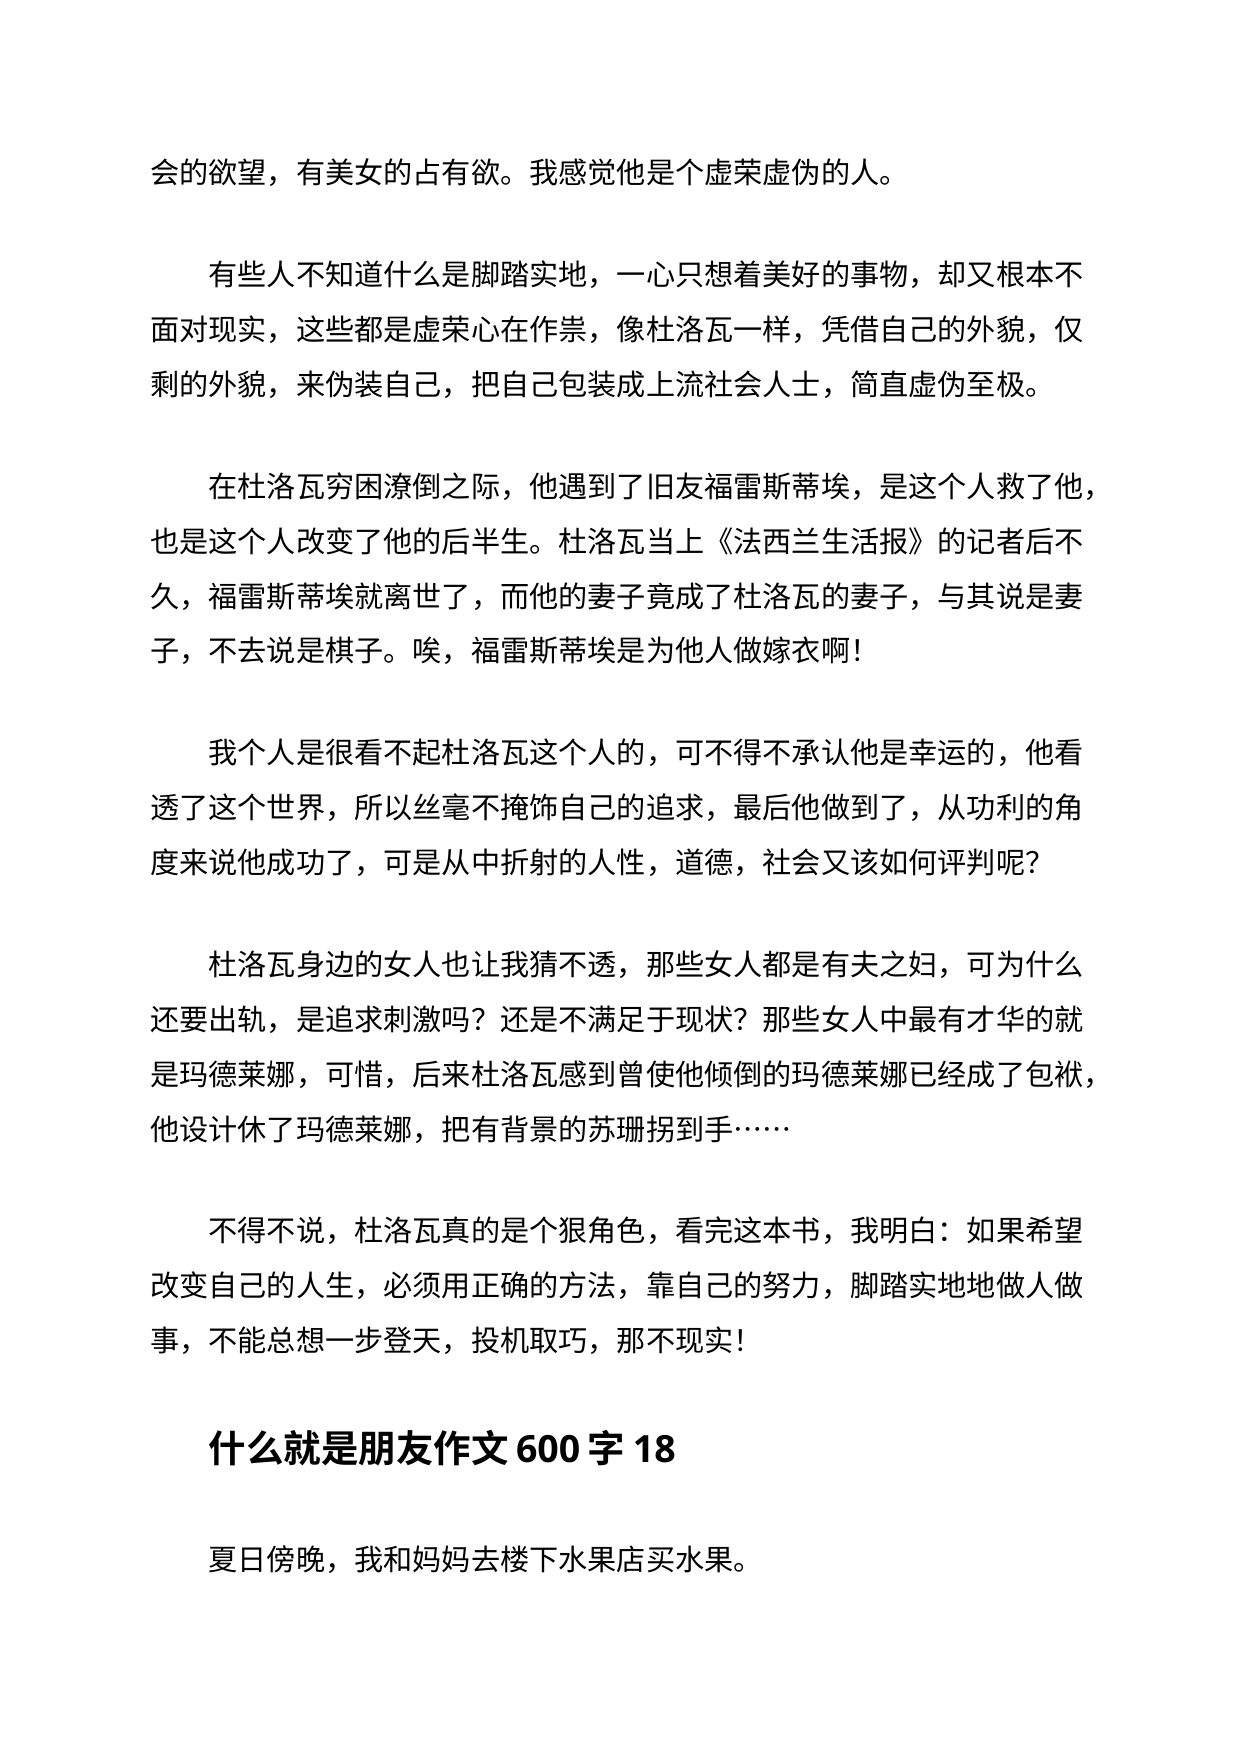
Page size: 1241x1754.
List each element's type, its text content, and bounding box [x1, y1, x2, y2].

text 在杜洛瓦穷困潦倒之际，他遇到了旧友福雷斯蒂埃，是这个人救了他，也是这个人改变了他的后半生。杜洛瓦当上《法西兰生活报》的记者后不久，福雷斯蒂埃就离世了，而他的妻子竟成了杜洛瓦的妻子，与其说是妻子，不去说是棋子。唉，福雷斯蒂埃是为他人做嫁衣啊！ [150, 463, 1090, 670]
text 夏日傍晚，我和妈妈去楼下水果店买水果。 [150, 1537, 1090, 1579]
text 有些人不知道什么是脚踏实地，一心只想着美好的事物，却又根本不面对现实，这些都是虚荣心在作祟，像杜洛瓦一样，凭借自己的外貌，仅剩的外貌，来伪装自己，把自己包装成上流社会人士，简直虚伪至极。 [150, 252, 1090, 404]
text 我个人是很看不起杜洛瓦这个人的，可不得不承认他是幸运的，他看透了这个世界，所以丝毫不掩饰自己的追求，最后他做到了，从功利的角度来说他成功了，可是从中折射的人性，道德，社会又该如何评判呢？ [150, 730, 1090, 882]
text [150, 150, 1090, 192]
text 什么就是朋友作文600字18 [150, 1419, 1090, 1474]
text 杜洛瓦身边的女人也让我猜不透，那些女人都是有夫之妇，可为什么还要出轨，是追求刺激吗？还是不满足于现状？那些女人中最有才华的就是玛德莱娜，可惜，后来杜洛瓦感到曾使他倾倒的玛德莱娜已经成了包袱，他设计休了玛德莱娜，把有背景的苏珊拐到手…… [150, 941, 1090, 1148]
text 不得不说，杜洛瓦真的是个狠角色，看完这本书，我明白：如果希望改变自己的人生，必须用正确的方法，靠自己的努力，脚踏实地地做人做事，不能总想一步登天，投机取巧，那不现实！ [150, 1208, 1090, 1360]
